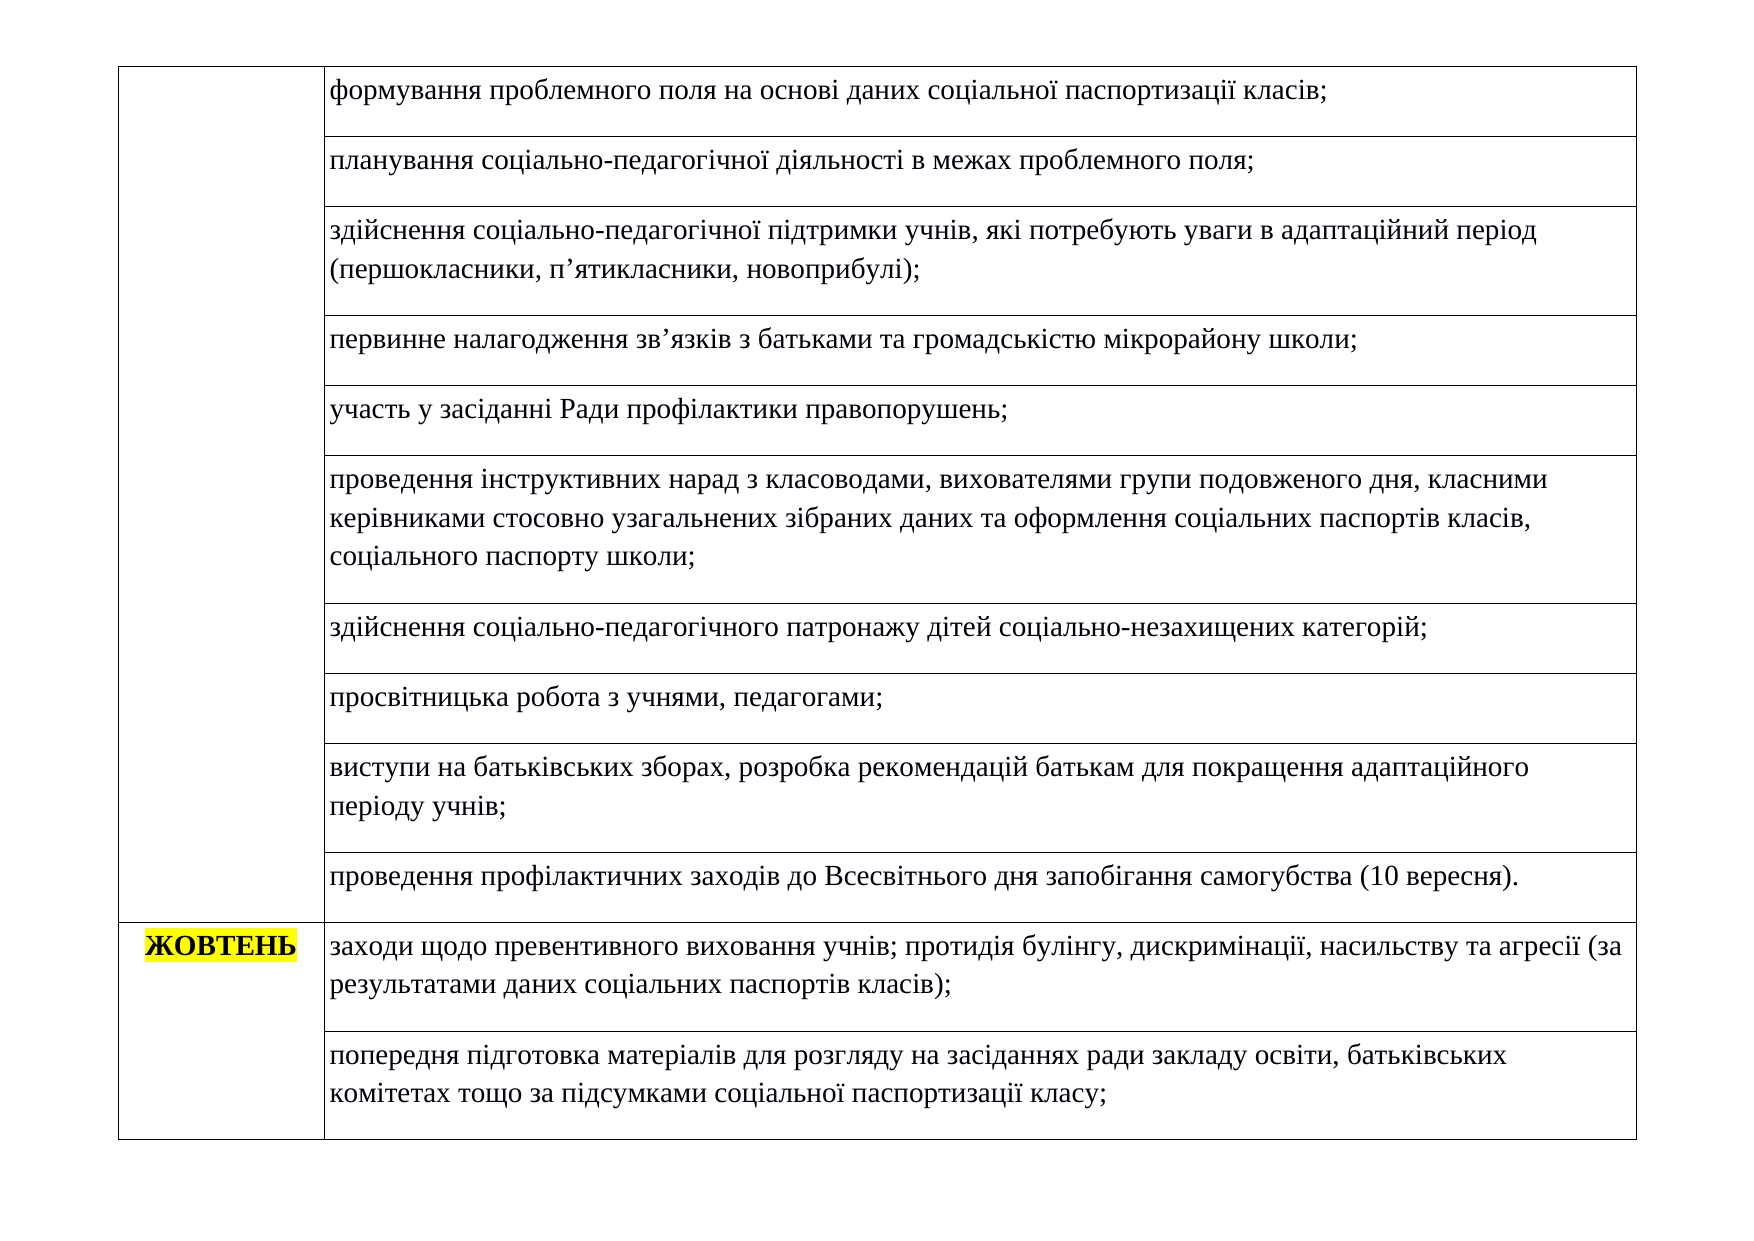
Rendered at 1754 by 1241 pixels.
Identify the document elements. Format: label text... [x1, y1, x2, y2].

table_cell участь у засіданні Ради профілактики правопорушень; [325, 386, 1636, 455]
table_cell планування соціально-педагогічної діяльності в межах проблемного поля; [325, 137, 1636, 206]
table_cell попередня підготовка матеріалів для розгляду на засіданнях ради закладу освіти, батьківських комітетах тощо за підсумками соціальної паспортизації класу; [325, 1032, 1636, 1139]
table_cell здійснення соціально-педагогічної підтримки учнів, які потребують уваги в адаптаційний період (першокласники, п’ятикласники, новоприбулі); [325, 207, 1636, 315]
table_cell виступи на батьківських зборах, розробка рекомендацій батькам для покращення адаптаційного періоду учнів; [325, 744, 1636, 852]
table_cell ЖОВТЕНЬ [119, 923, 324, 1139]
table_cell просвітницька робота з учнями, педагогами; [325, 674, 1636, 743]
table_cell проведення інструктивних нарад з класоводами, вихователями групи подовженого дня, класними керівниками стосовно узагальнених зібраних даних та оформлення соціальних паспортів класів, соціального паспорту школи; [325, 456, 1636, 602]
table_cell здійснення соціально-педагогічного патронажу дітей соціально-незахищених категорій; [325, 604, 1636, 673]
table_cell заходи щодо превентивного виховання учнів; протидія булінгу, дискримінації, насильству та агресії (за результатами даних соціальних паспортів класів); [325, 923, 1636, 1031]
table_cell проведення профілактичних заходів до Всесвітнього дня запобігання самогубства (10 вересня). [325, 853, 1636, 922]
table_cell первинне налагодження зв’язків з батьками та громадськістю мікрорайону школи; [325, 316, 1636, 385]
table_cell формування проблемного поля на основі даних соціальної паспортизації класів; [325, 67, 1636, 136]
